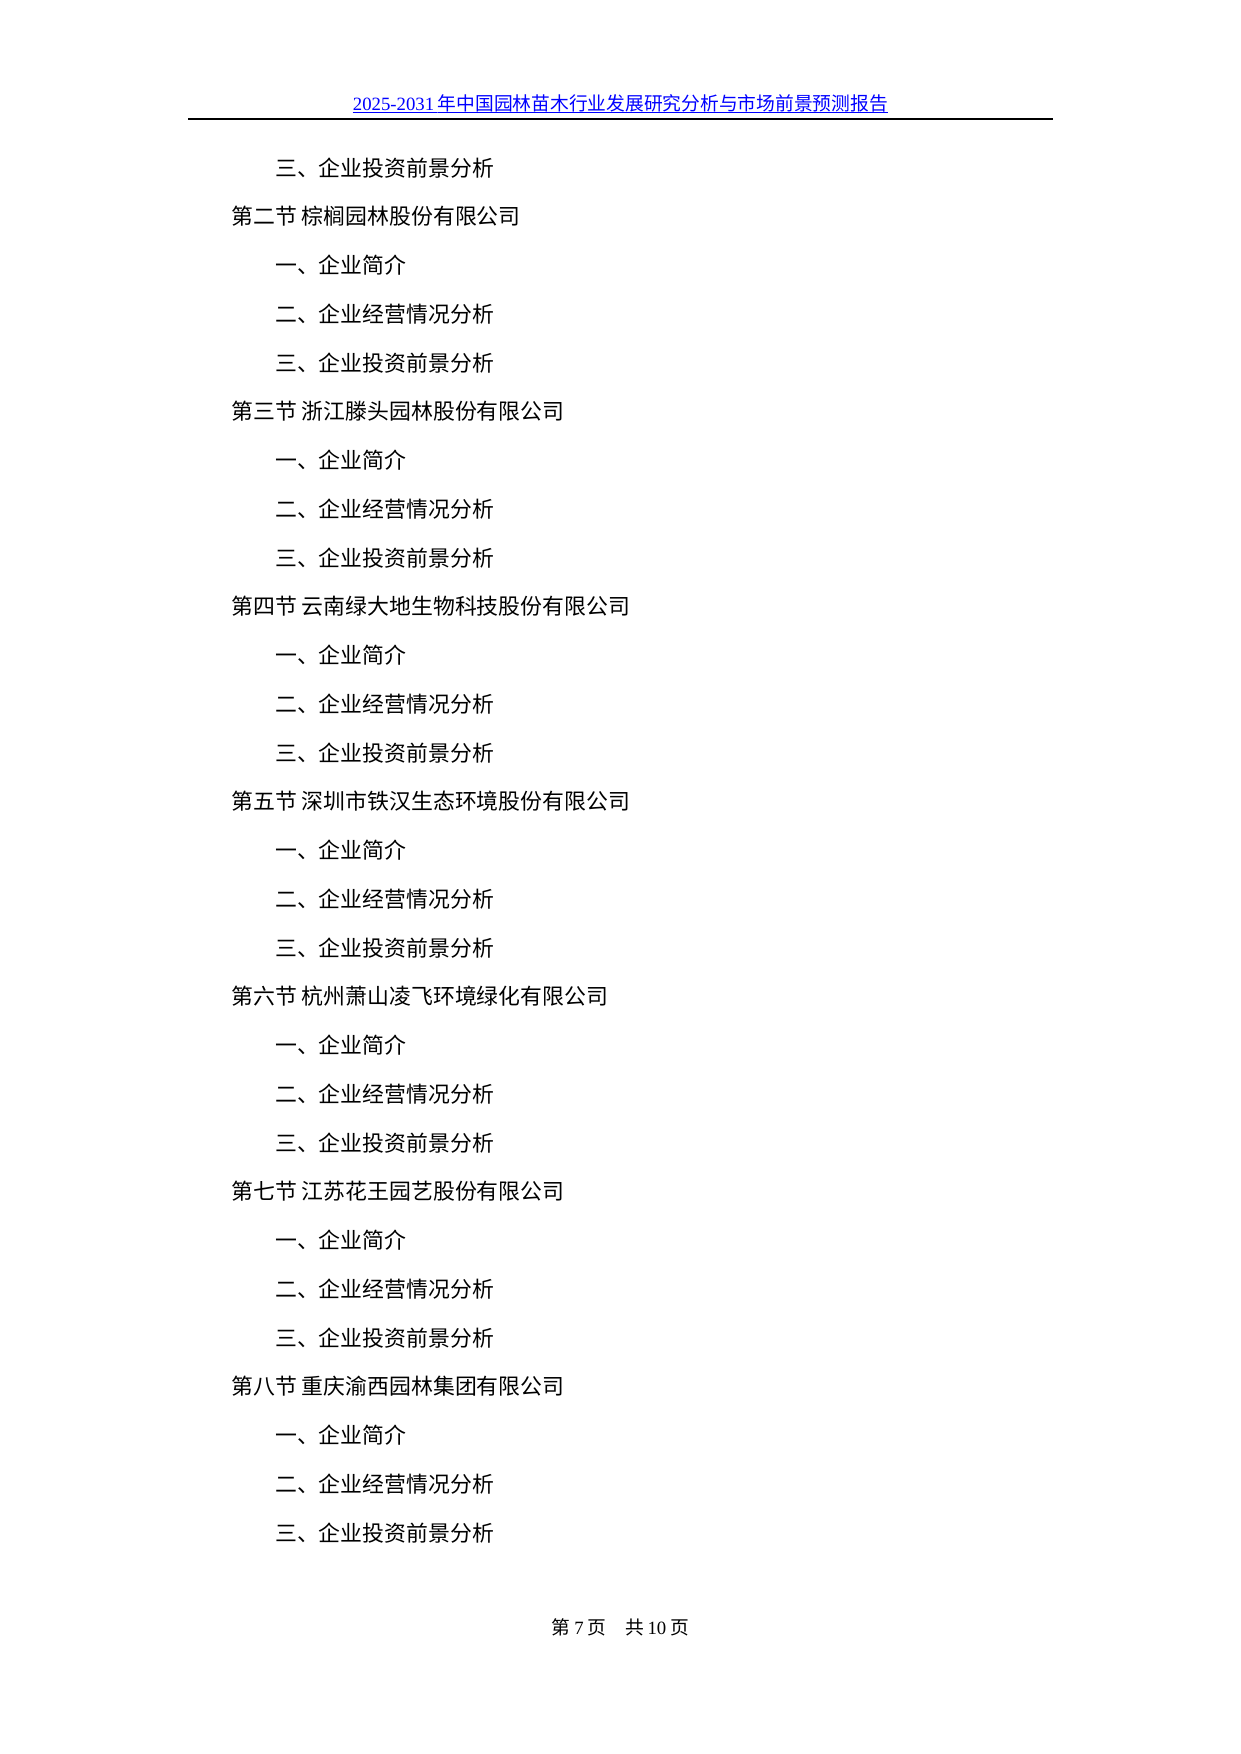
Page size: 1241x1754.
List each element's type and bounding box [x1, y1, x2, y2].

text [187, 150, 1053, 1548]
